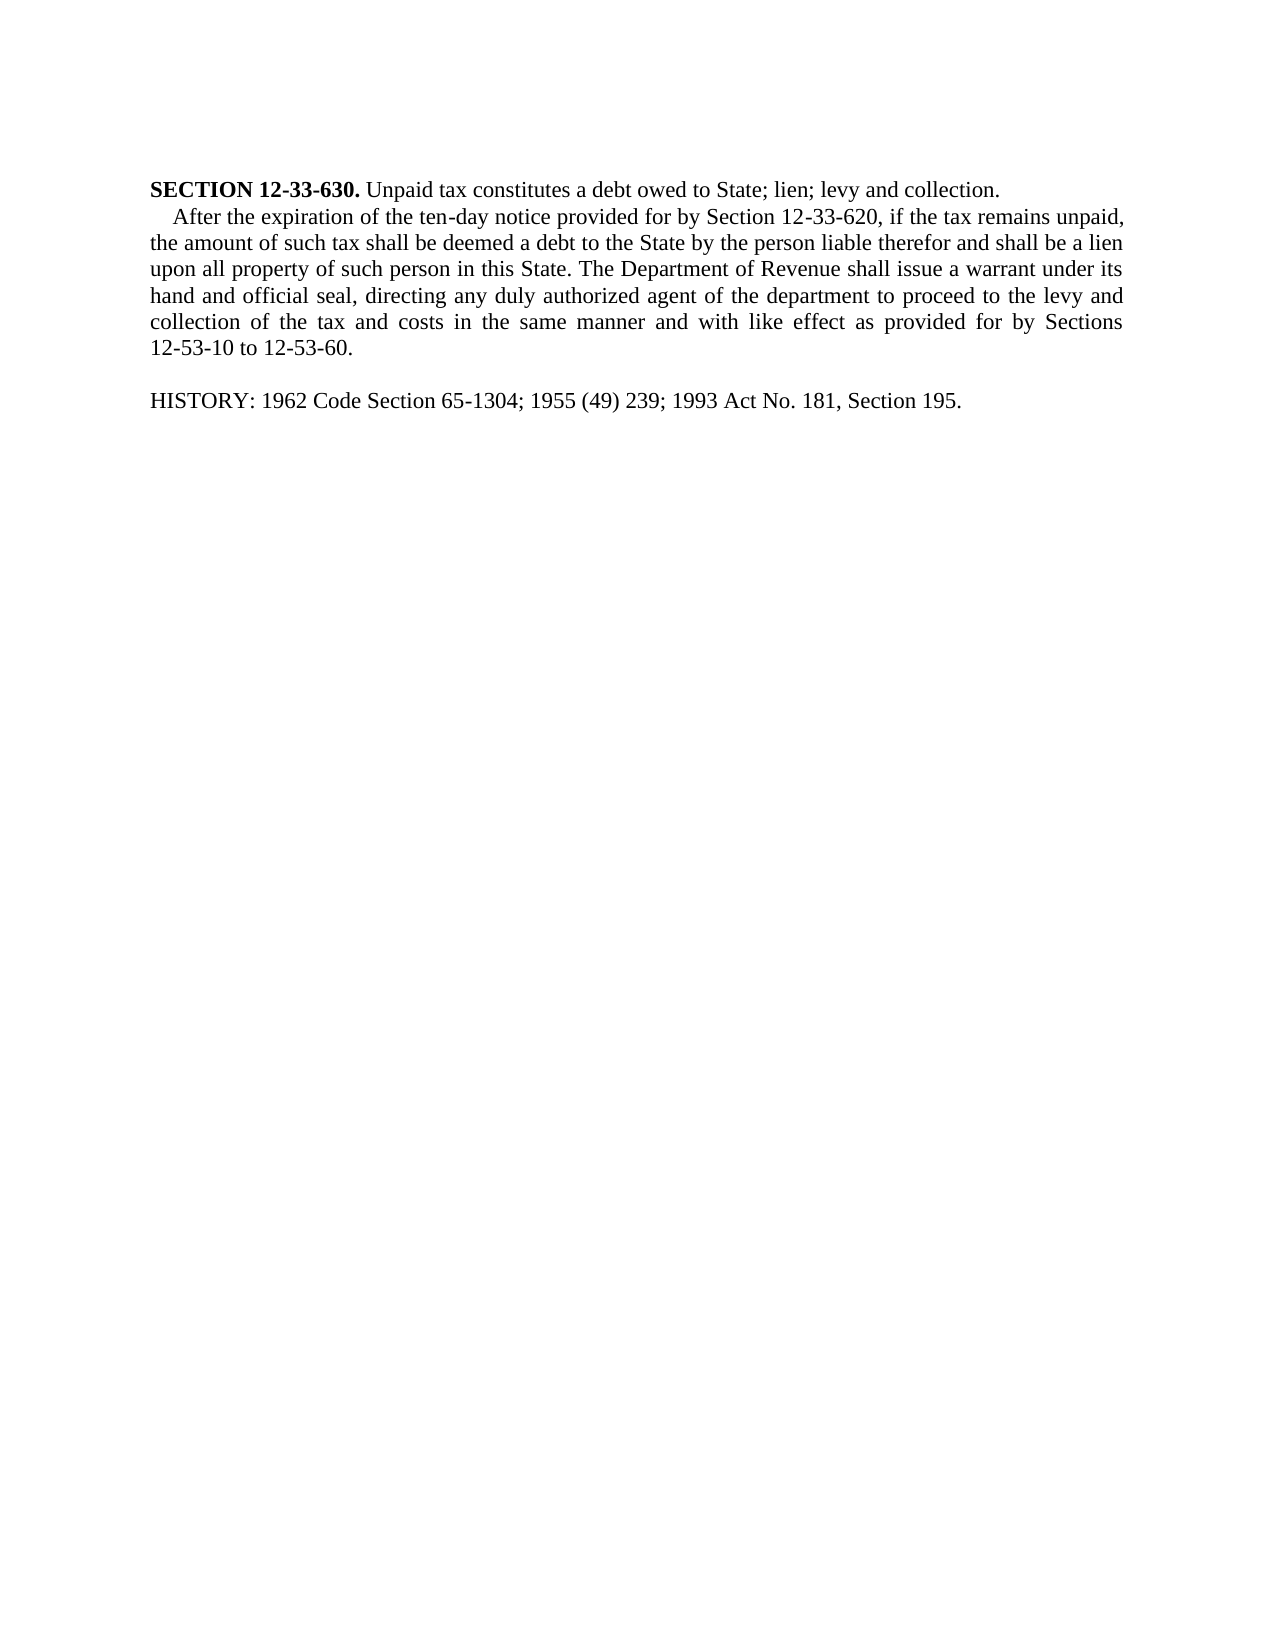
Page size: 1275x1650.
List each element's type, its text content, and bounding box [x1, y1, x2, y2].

text After the expiration of the ten-day notice provided for by Section 12-33-620, if the tax remains unpaid, the amount of such tax shall be deemed a debt to the State by the person liable therefor and shall be a lien upon all property of such person in this State. The Department of Revenue shall issue a warrant under its hand and official seal, directing any duly authorized agent of the department to proceed to the levy and collection of the tax and costs in the same manner and with like effect as provided for by Sections 12-53-10 to 12-53-60. [150, 203, 1125, 361]
text SECTION 12-33-630. Unpaid tax constitutes a debt owed to State; lien; levy and collection. [150, 176, 1125, 203]
text HISTORY: 1962 Code Section 65-1304; 1955 (49) 239; 1993 Act No. 181, Section 195. [150, 387, 1125, 413]
